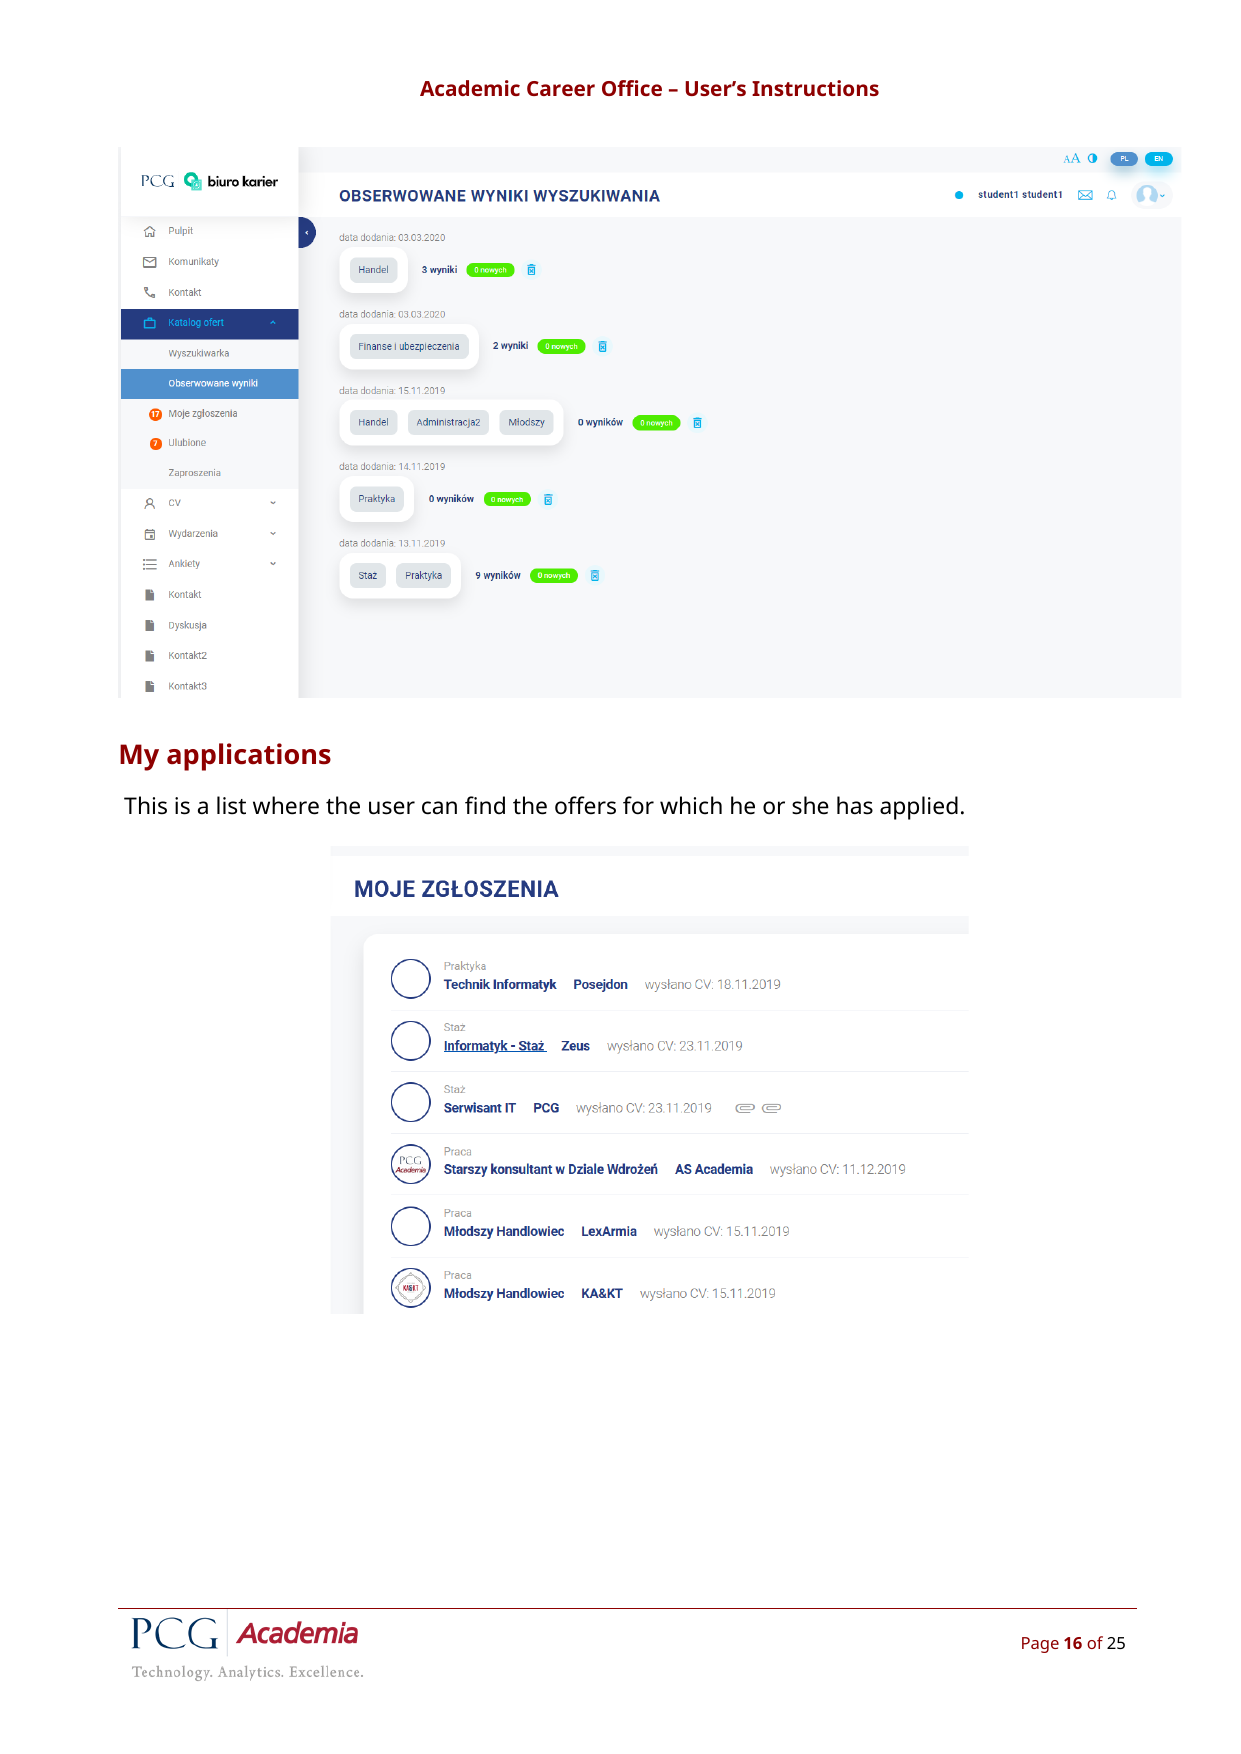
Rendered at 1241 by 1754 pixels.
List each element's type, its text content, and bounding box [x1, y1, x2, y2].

text This is a list where the user can find the offers for which he or she has applied. [118, 790, 1181, 821]
picture [129, 1608, 373, 1682]
picture [330, 846, 969, 1314]
picture [118, 147, 1182, 698]
subtitle My applications [118, 735, 1181, 772]
